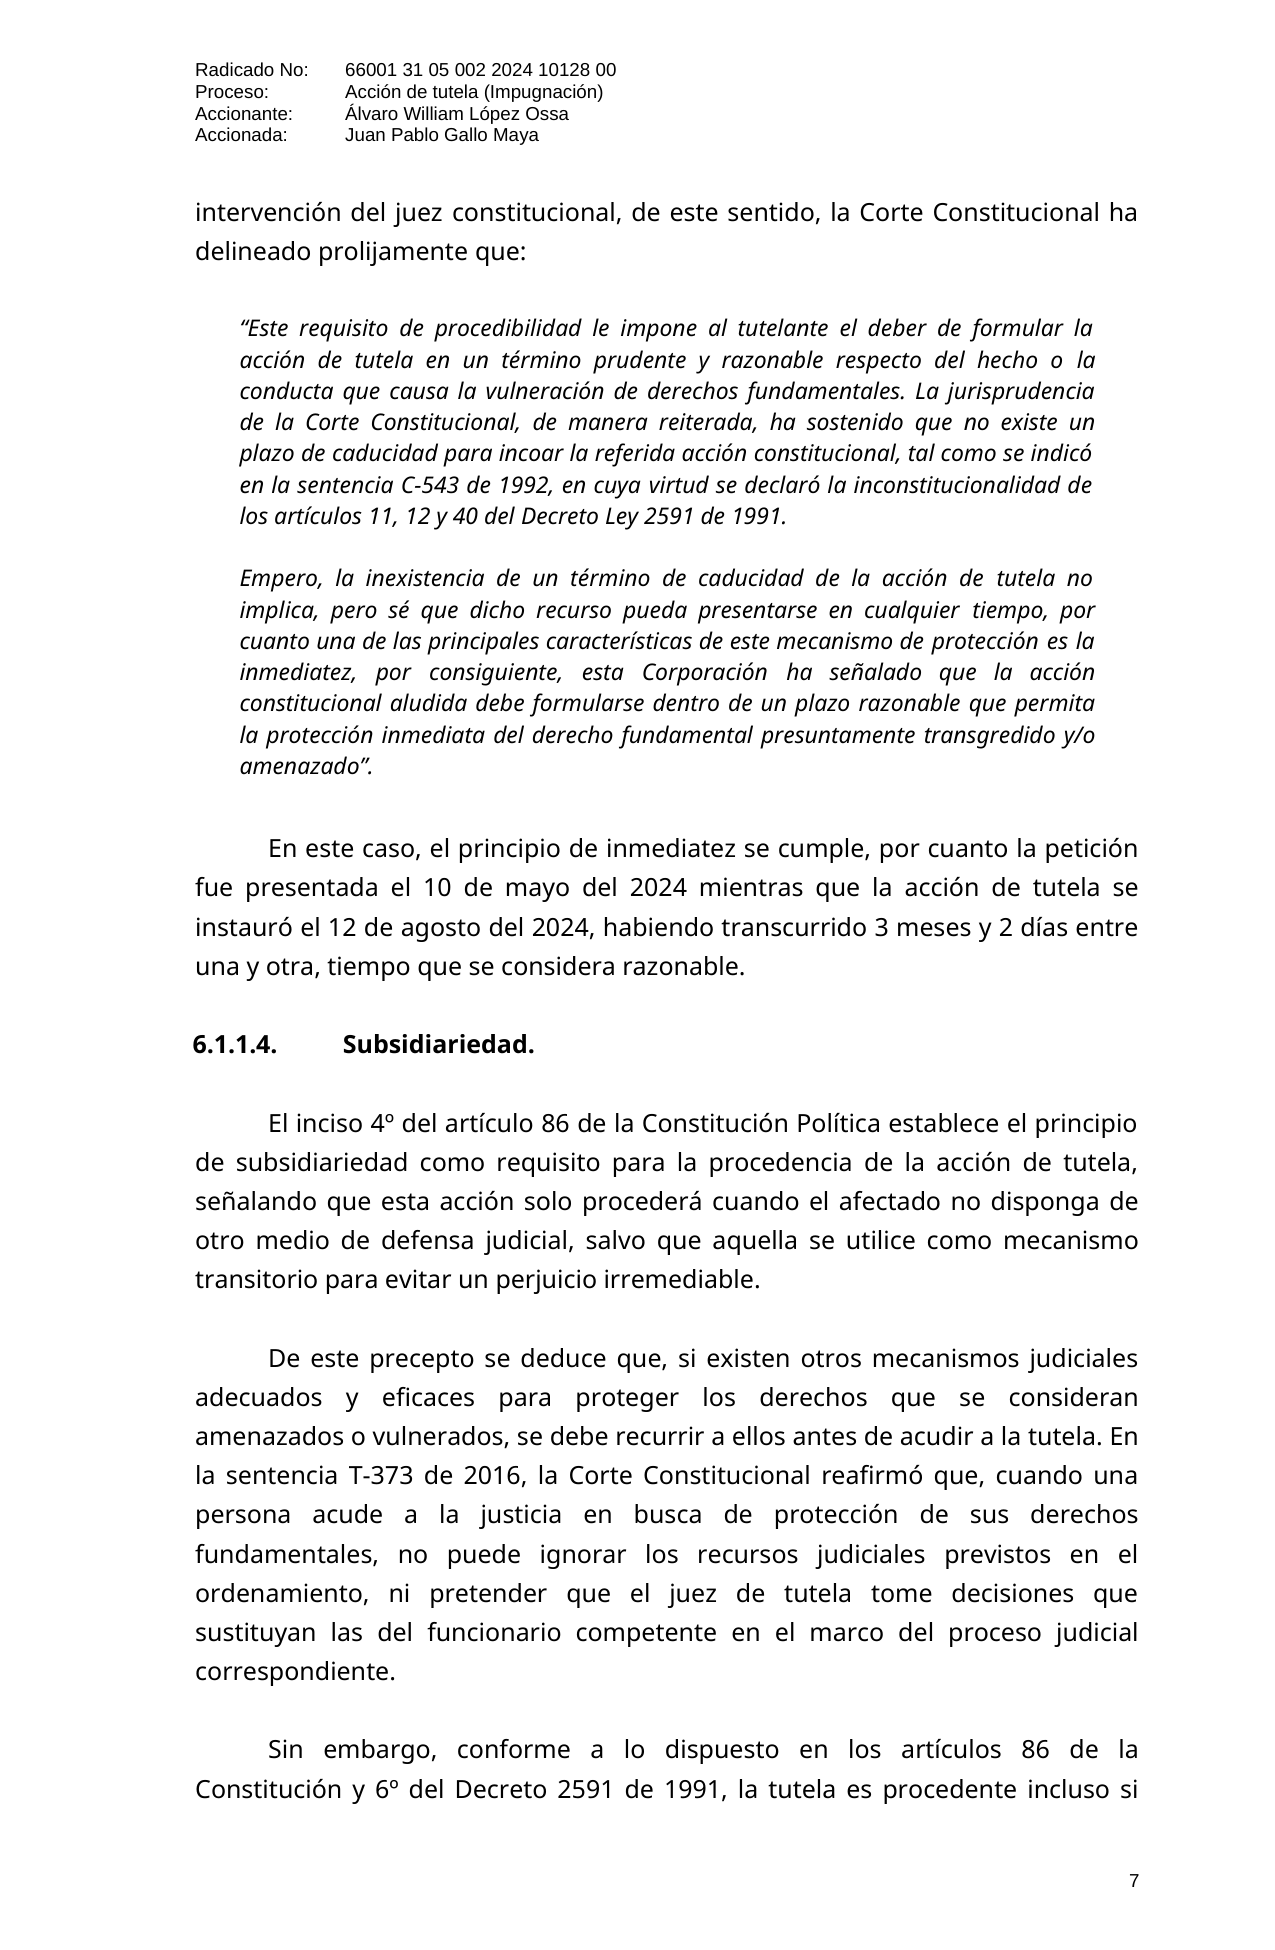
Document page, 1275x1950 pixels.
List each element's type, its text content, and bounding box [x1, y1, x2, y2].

text El inciso 4º del artículo 86 de la Constitución Política establece el principio de subsidiariedad como requisito para la procedencia de la acción de tutela, señalando que esta acción solo procederá cuando el afectado no disponga de otro medio de defensa judicial, salvo que aquella se utilice como mecanismo transitorio para evitar un perjuicio irremediable. [195, 1105, 1140, 1296]
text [195, 195, 1140, 268]
text “Este requisito de procedibilidad le impone al tutelante el deber de formular la acción de tutela en un término prudente y razonable respecto del hecho o la conducta que causa la vulneración de derechos fundamentales. La jurisprudencia de la Corte Constitucional, de manera reiterada, ha sostenido que no existe un plazo de caducidad para incoar la referida acción constitucional, tal como se indicó en la sentencia C-543 de 1992, en cuya virtud se declaró la inconstitucionalidad de los artículos 11, 12 y 40 del Decreto Ley 2591 de 1991. [239, 312, 1095, 531]
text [195, 1732, 1140, 1805]
text De este precepto se deduce que, si existen otros mecanismos judiciales adecuados y eficaces para proteger los derechos que se consideran amenazados o vulnerados, se debe recurrir a ellos antes de acudir a la tutela. En la sentencia T-373 de 2016, la Corte Constitucional reafirmó que, cuando una persona acude a la justicia en busca de protección de sus derechos fundamentales, no puede ignorar los recursos judiciales previstos en el ordenamiento, ni pretender que el juez de tutela tome decisiones que sustituyan las del funcionario competente en el marco del proceso judicial correspondiente. [195, 1340, 1140, 1688]
text Empero, la inexistencia de un término de caducidad de la acción de tutela no implica, pero sé que dicho recurso pueda presentarse en cualquier tiempo, por cuanto una de las principales características de este mecanismo de protección es la inmediatez, por consiguiente, esta Corporación ha señalado que la acción constitucional aludida debe formularse dentro de un plazo razonable que permita la protección inmediata del derecho fundamental presuntamente transgredido y/o amenazado”. [239, 562, 1095, 781]
subtitle Subsidiariedad. [192, 1027, 1140, 1061]
text En este caso, el principio de inmediatez se cumple, por cuanto la petición fue presentada el 10 de mayo del 2024 mientras que la acción de tutela se instauró el 12 de agosto del 2024, habiendo transcurrido 3 meses y 2 días entre una y otra, tiempo que se considera razonable. [195, 831, 1140, 982]
